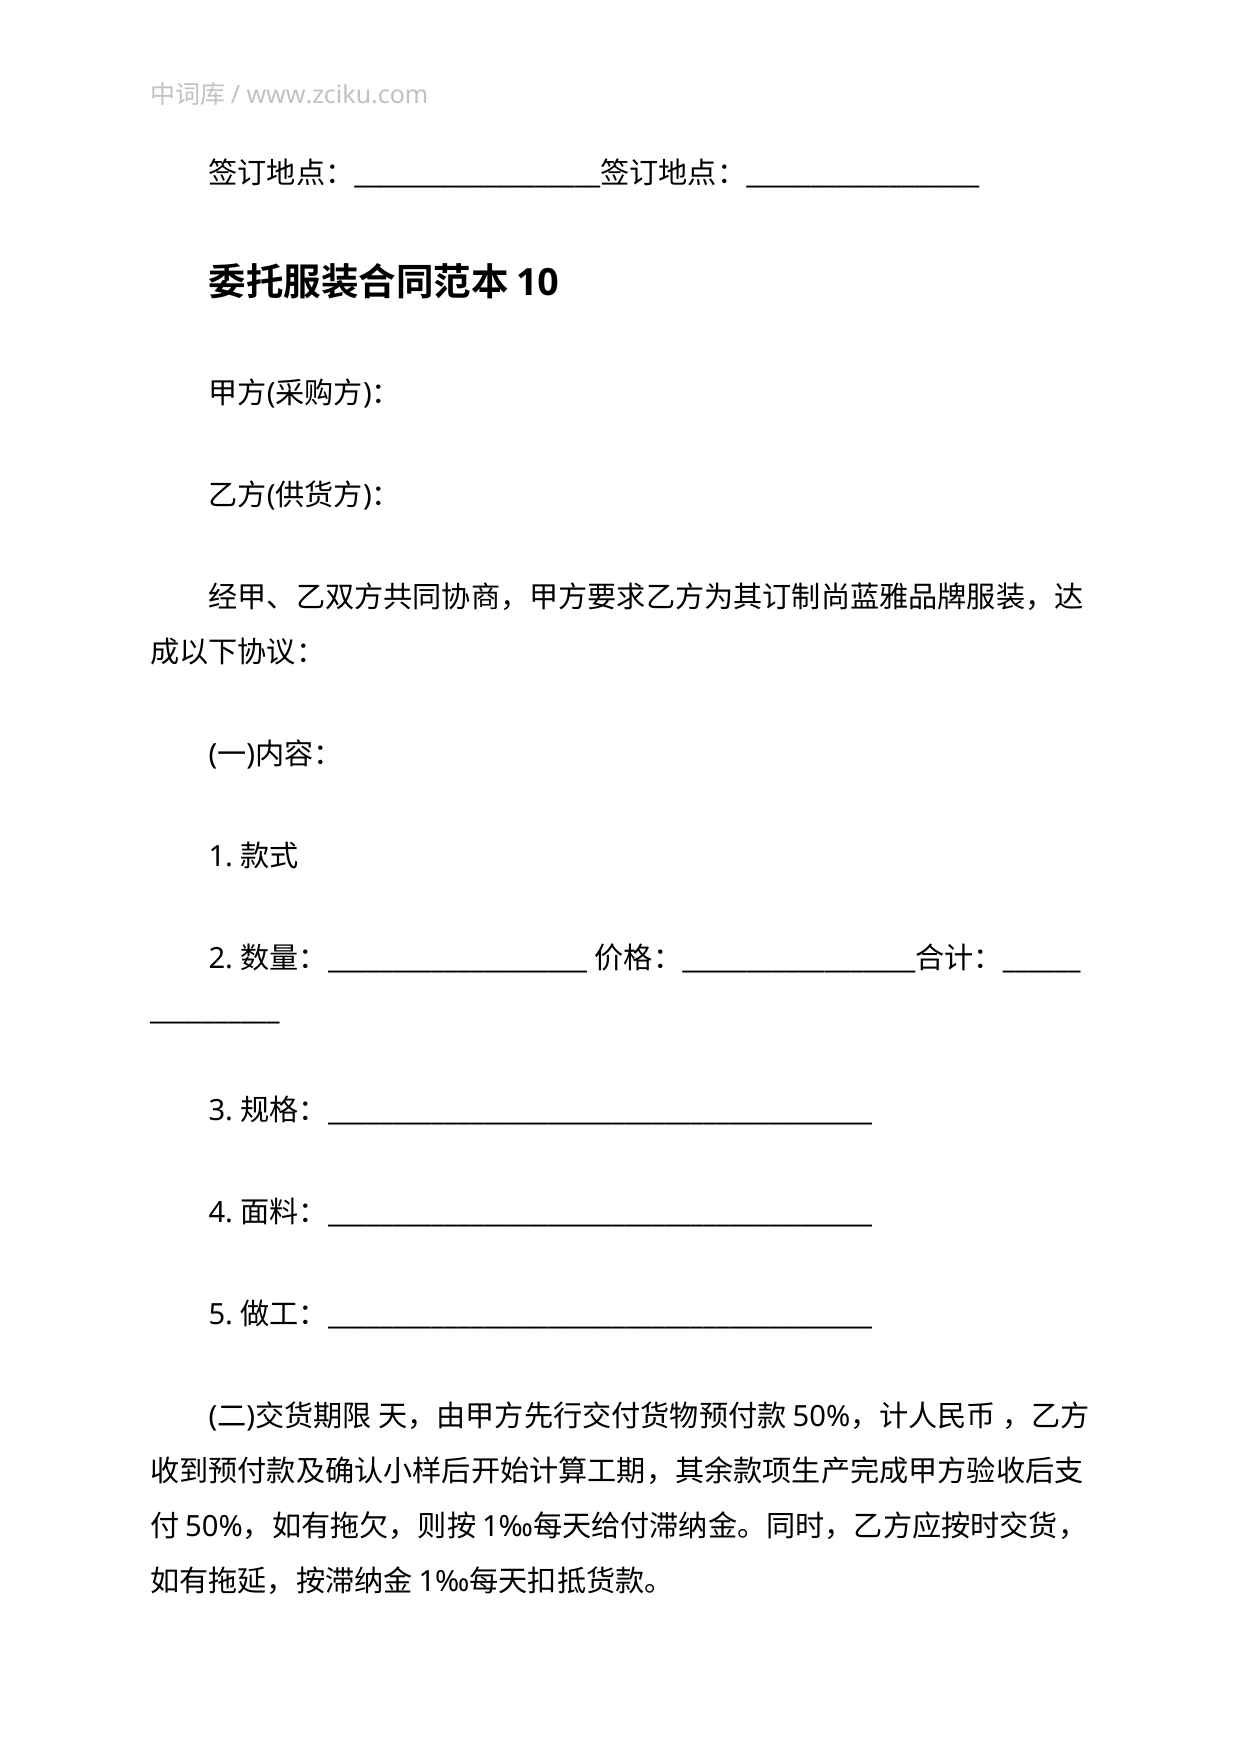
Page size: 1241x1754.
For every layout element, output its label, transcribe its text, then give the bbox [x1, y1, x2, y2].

text 签订地点：___________________签订地点：__________________ [150, 150, 1090, 192]
text 5. 做工：__________________________________________ [150, 1291, 1090, 1333]
text 2. 数量：____________________ 价格：__________________合计：________________ [150, 934, 1090, 1028]
text 1. 款式 [150, 832, 1090, 874]
text (一)内容： [150, 730, 1090, 773]
text 4. 面料：__________________________________________ [150, 1189, 1090, 1231]
text 甲方(采购方)： [150, 369, 1090, 412]
text 乙方(供货方)： [150, 472, 1090, 514]
text 委托服装合同范本10 [150, 252, 1090, 306]
text 经甲、乙双方共同协商，甲方要求乙方为其订制尚蓝雅品牌服装，达成以下协议： [150, 573, 1090, 671]
text 3. 规格：__________________________________________ [150, 1087, 1090, 1129]
text (二)交货期限 天，由甲方先行交付货物预付款50%，计人民币 ，乙方收到预付款及确认小样后开始计算工期，其余款项生产完成甲方验收后支付50%，如有拖欠，则按1‰每天给付滞纳金。同时，乙方应按时交货，如有拖延，按滞纳金1‰每天扣抵货款。 [150, 1393, 1090, 1600]
